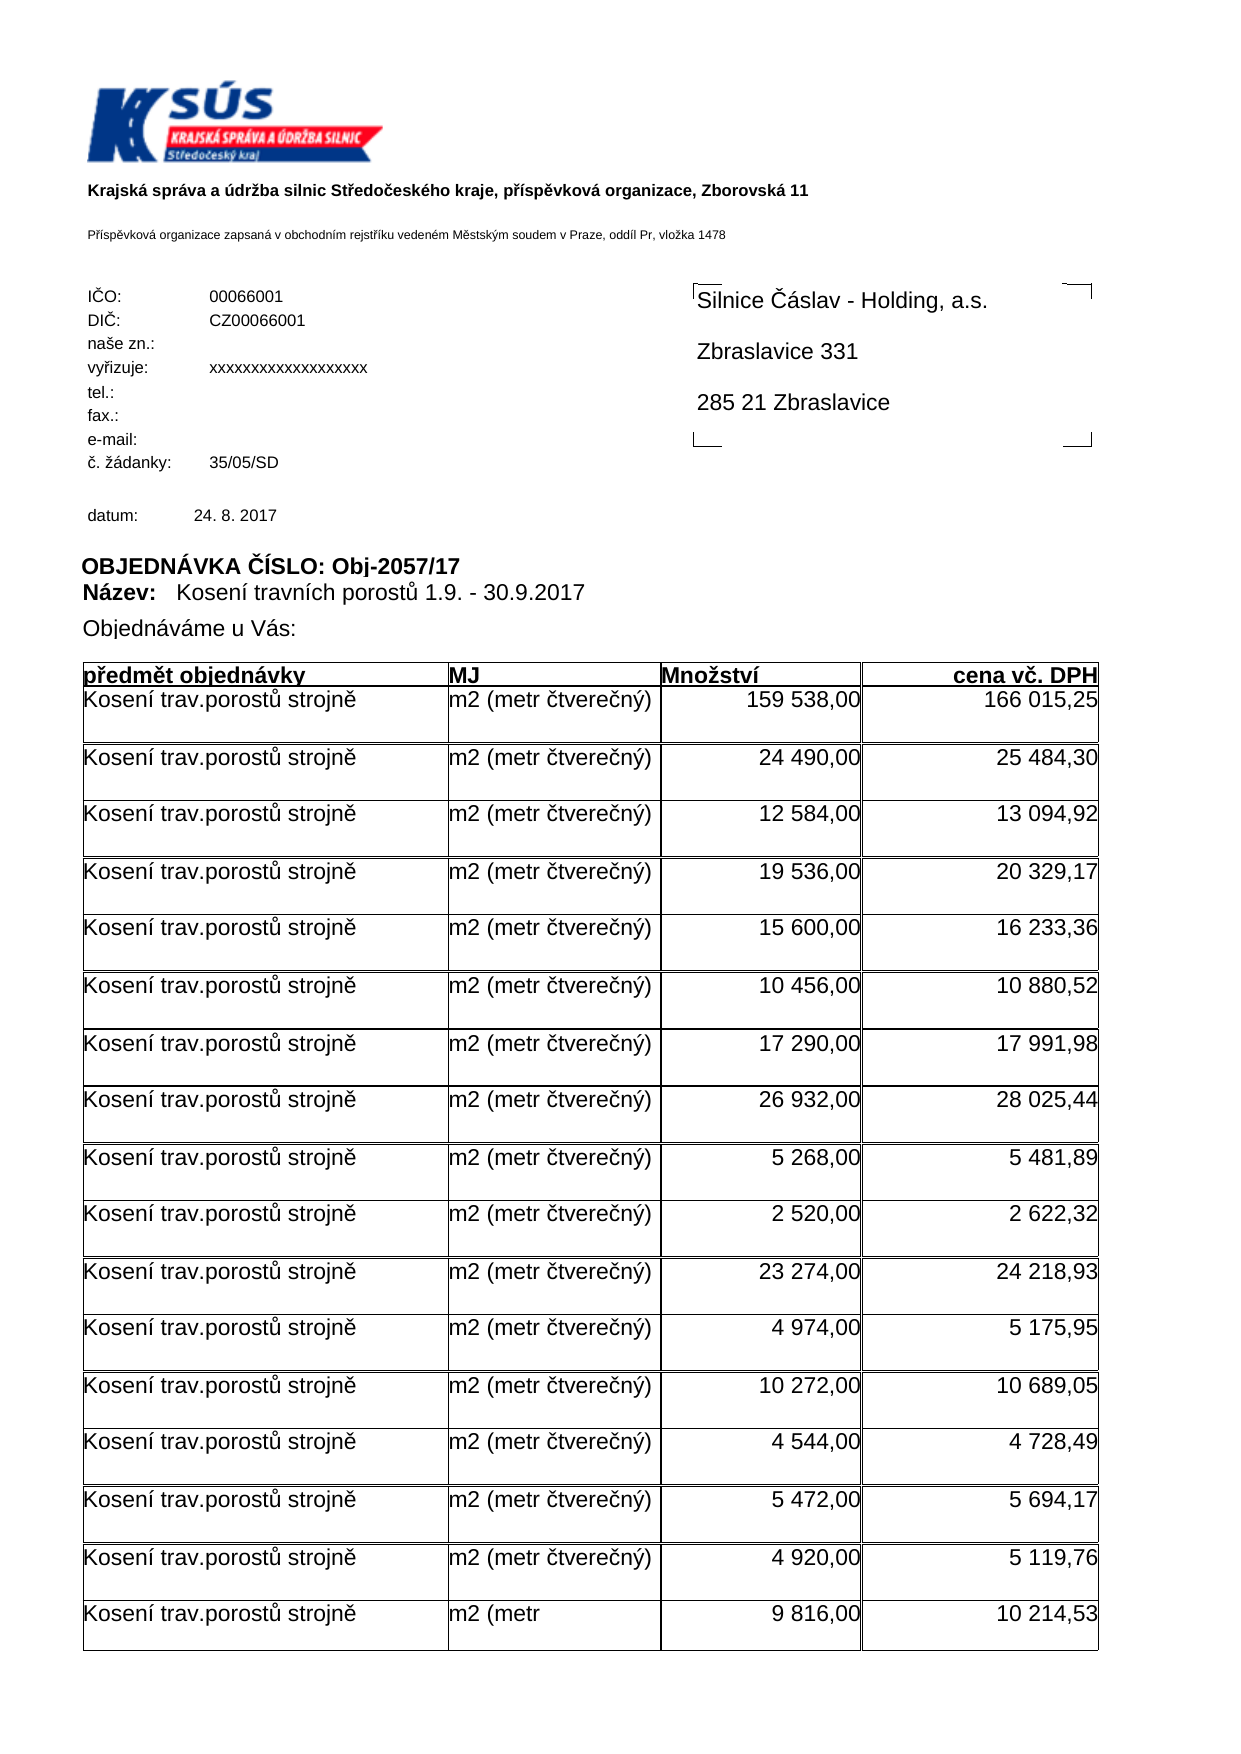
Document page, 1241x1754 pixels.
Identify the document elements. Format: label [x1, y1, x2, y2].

picture [87, 62, 383, 180]
